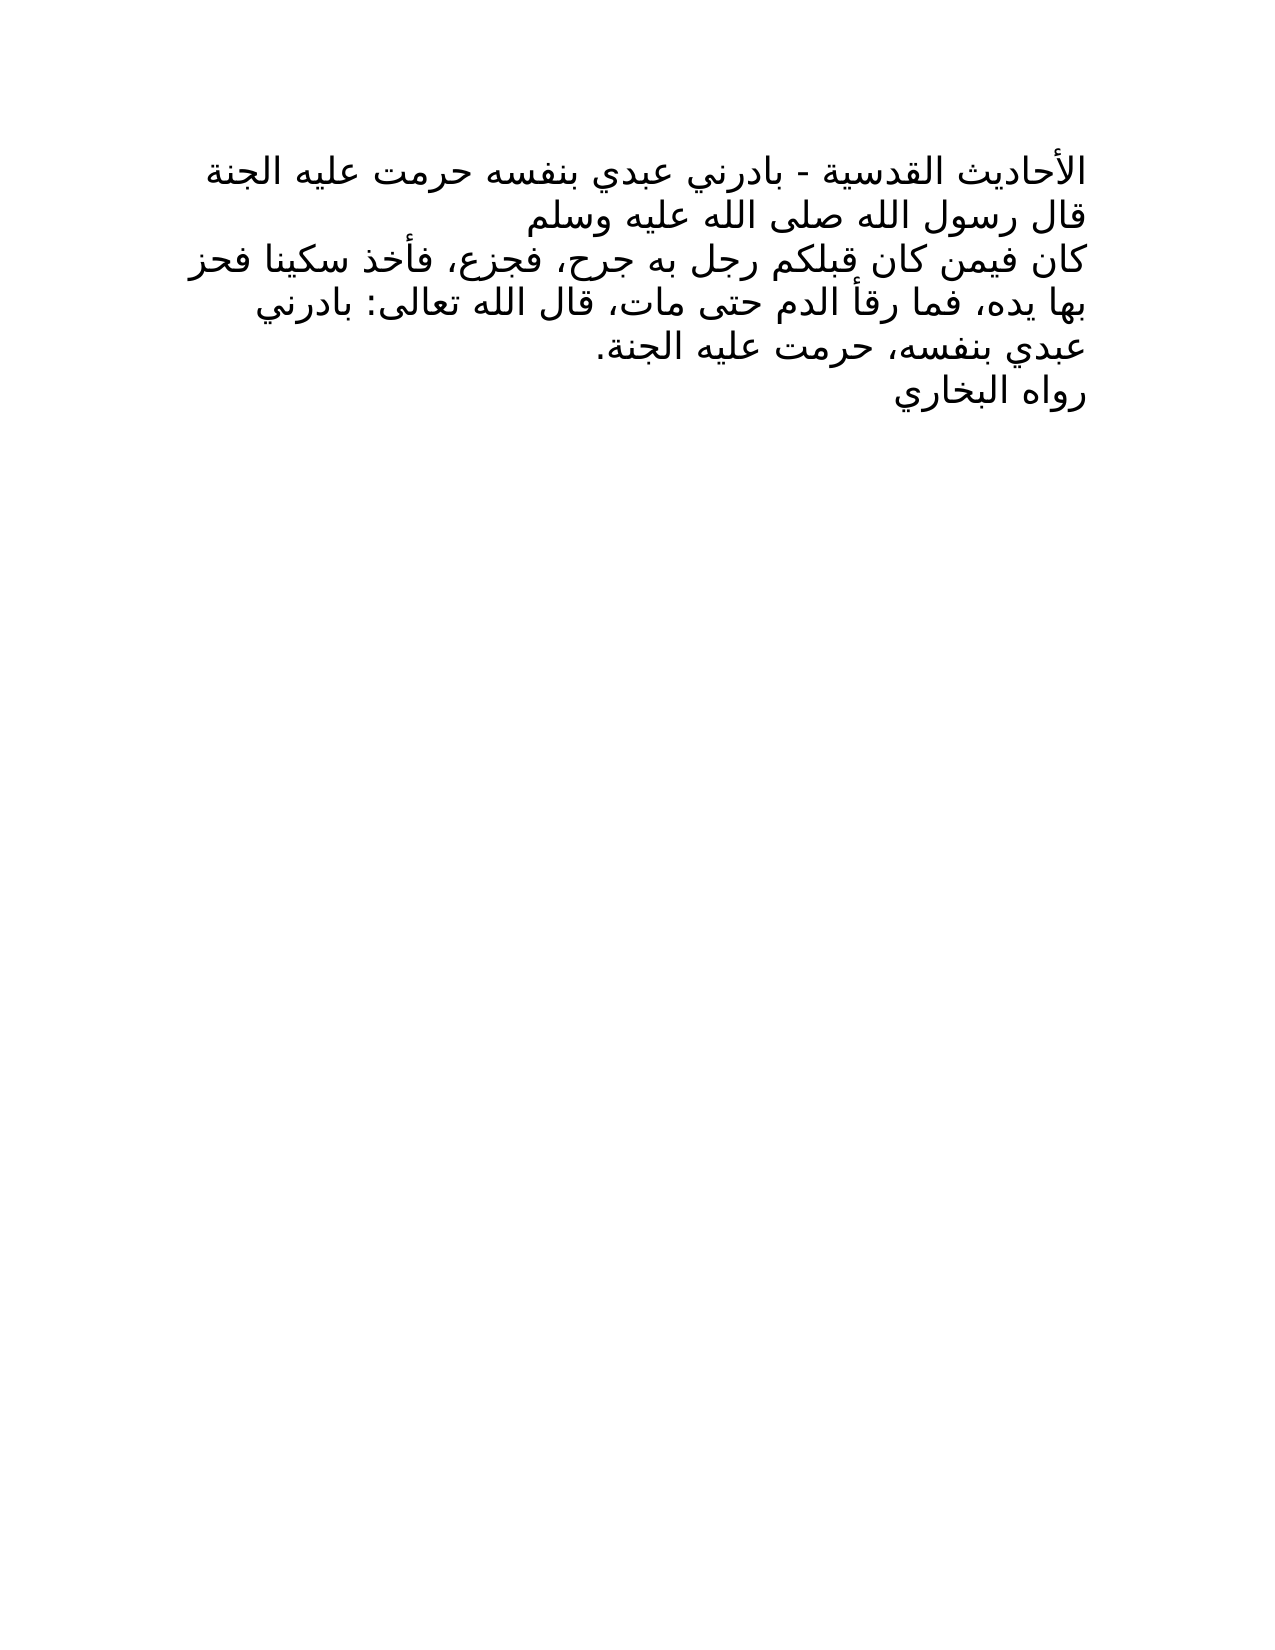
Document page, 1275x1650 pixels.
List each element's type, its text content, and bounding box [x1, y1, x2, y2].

text رواه البخاري [187, 368, 1087, 412]
text قال رسول الله صلى الله عليه وسلم [187, 194, 1087, 237]
text كان فيمن كان قبلكم رجل به جرح، فجزع، فأخذ سكينا فحز بها يده، فما رقأ الدم حتى مات، قال الله تعالى: بادرني عبدي بنفسه، حرمت عليه الجنة. [187, 237, 1087, 368]
text الأحاديث القدسية - بادرني عبدي بنفسه حرمت عليه الجنة [187, 150, 1087, 194]
